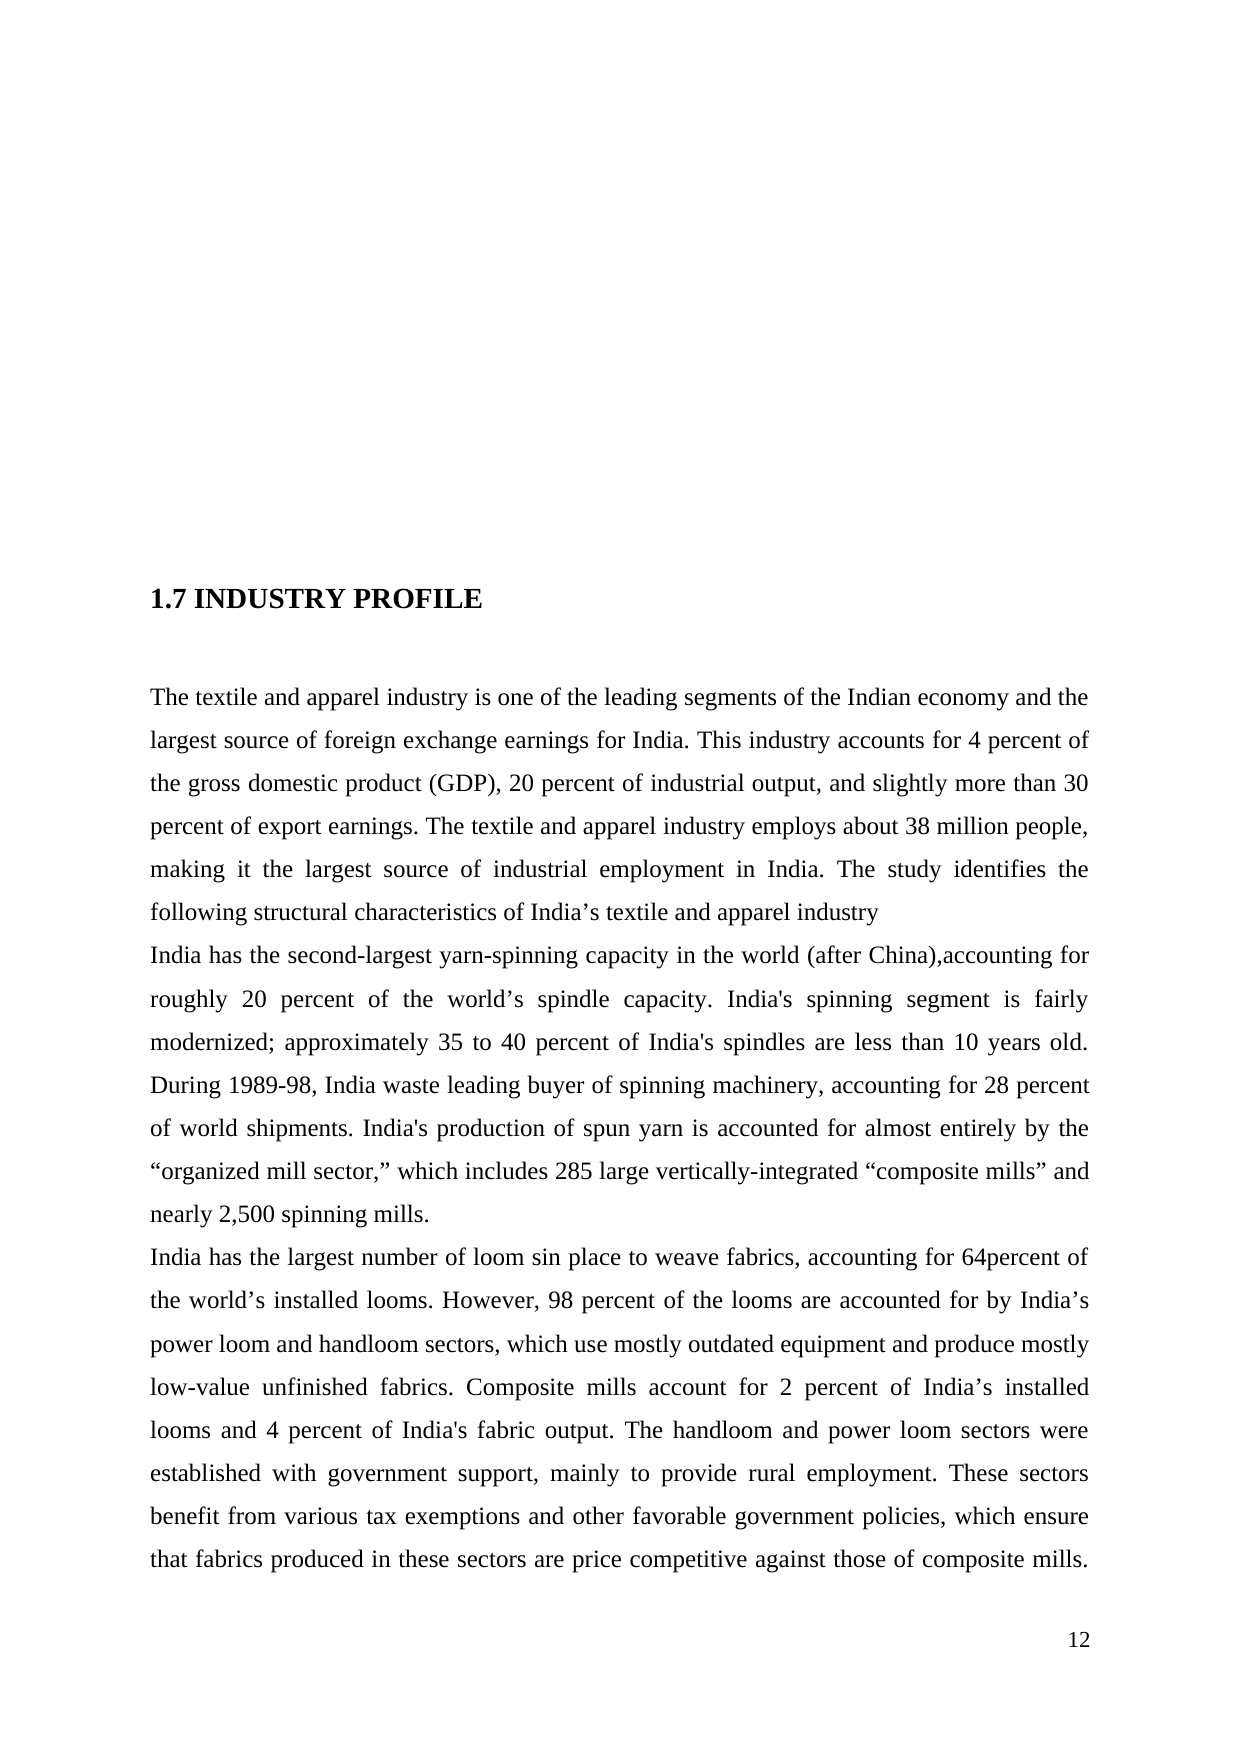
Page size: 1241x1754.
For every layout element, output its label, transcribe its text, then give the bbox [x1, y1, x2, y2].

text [150, 1242, 1090, 1573]
text India has the second-largest yarn-spinning capacity in the world (after China),accounting for roughly 20 percent of the world’s spindle capacity. India's spinning segment is fairly modernized; approximately 35 to 40 percent of India's spindles are less than 10 years old. During 1989-98, India waste leading buyer of spinning machinery, accounting for 28 percent of world shipments. India's production of spun yarn is accounted for almost entirely by the “organized mill sector,” which includes 285 large vertically-integrated “composite mills” and nearly 2,500 spinning mills. [150, 941, 1090, 1228]
text 1.7 INDUSTRY PROFILE [150, 581, 1090, 615]
text The textile and apparel industry is one of the leading segments of the Indian economy and the largest source of foreign exchange earnings for India. This industry accounts for 4 percent of the gross domestic product (GDP), 20 percent of industrial output, and slightly more than 30 percent of export earnings. The textile and apparel industry employs about 38 million people, making it the largest source of industrial employment in India. The study identifies the following structural characteristics of India’s textile and apparel industry [150, 682, 1090, 926]
